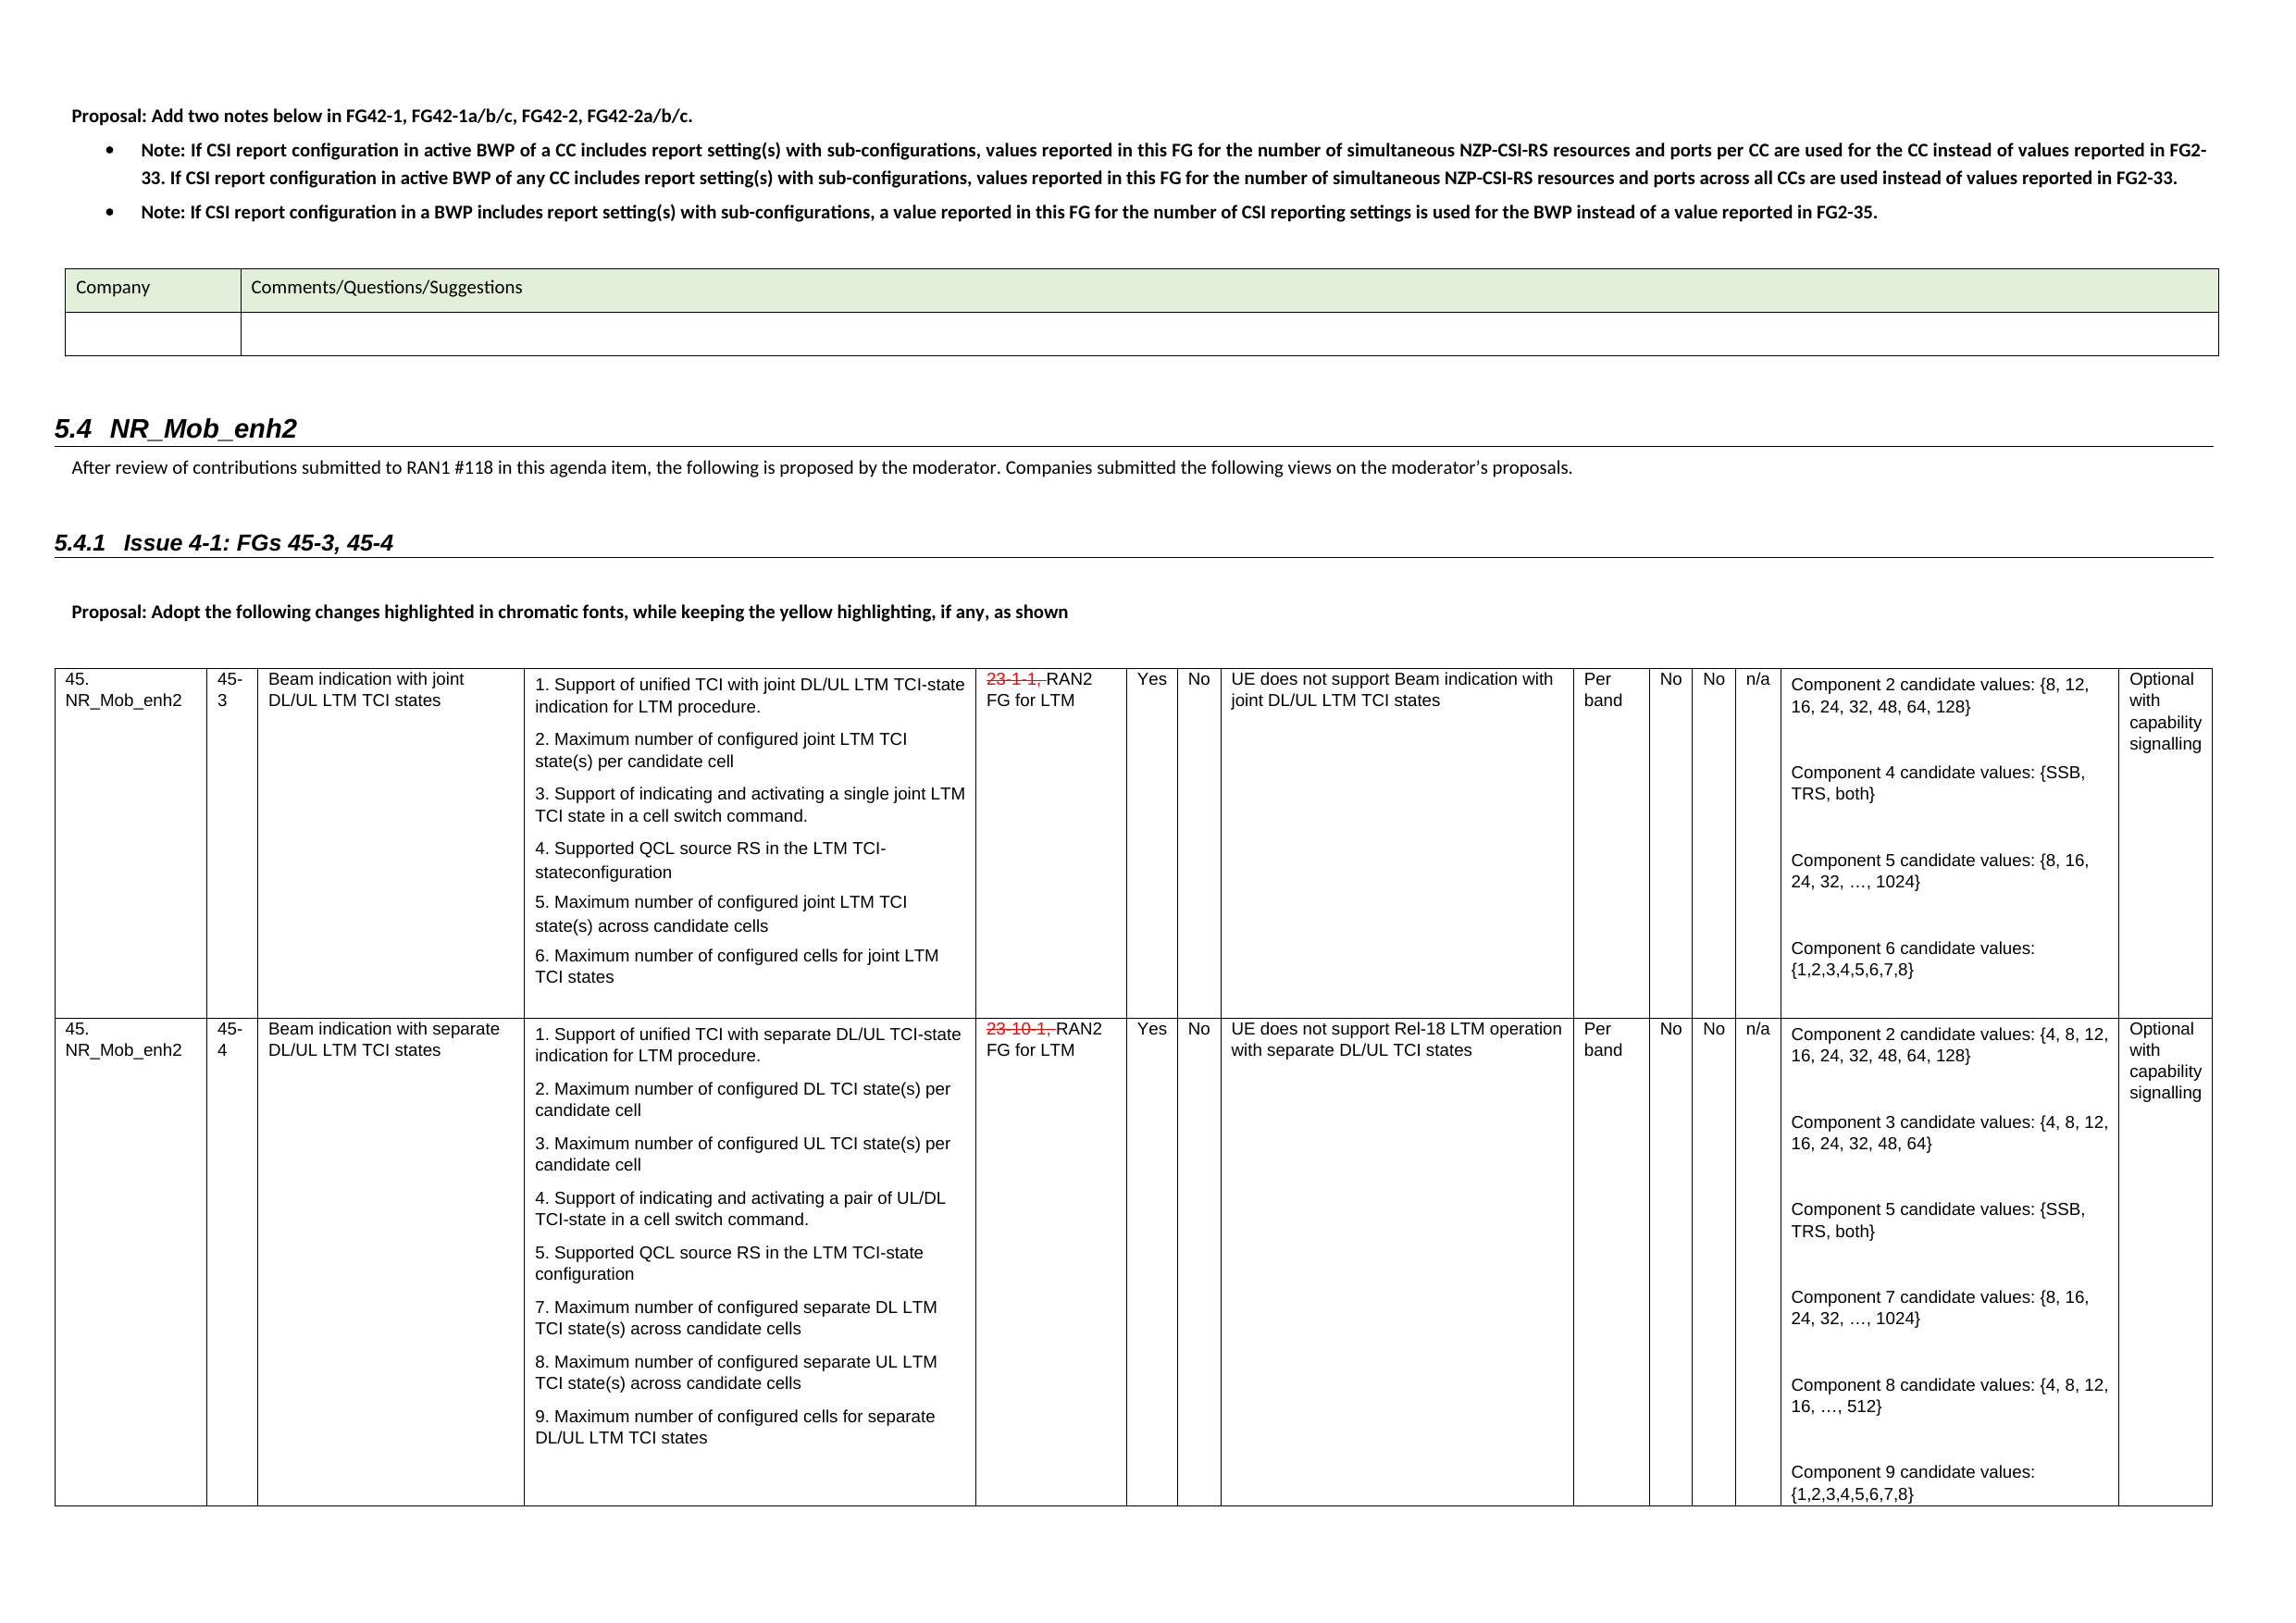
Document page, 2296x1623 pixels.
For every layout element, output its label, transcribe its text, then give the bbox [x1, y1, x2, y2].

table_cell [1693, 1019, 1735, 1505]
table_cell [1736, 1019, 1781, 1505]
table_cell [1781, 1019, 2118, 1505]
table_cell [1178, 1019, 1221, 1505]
subtitle Issue 4-1: FGs 45-3, 45-4 [54, 529, 2214, 558]
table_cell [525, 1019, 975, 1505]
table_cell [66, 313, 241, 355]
text Proposal: Add two notes below in FG42-1, FG42-1a/b/c, FG42-2, FG42-2a/b/c. [54, 104, 2214, 128]
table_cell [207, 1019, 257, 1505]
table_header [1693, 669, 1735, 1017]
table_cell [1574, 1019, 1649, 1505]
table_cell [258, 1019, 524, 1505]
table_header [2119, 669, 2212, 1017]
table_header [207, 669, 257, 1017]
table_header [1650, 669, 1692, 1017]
subtitle NR_Mob_enh2 [54, 413, 2214, 447]
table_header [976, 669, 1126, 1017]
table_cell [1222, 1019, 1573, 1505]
text After review of contributions submitted to RAN1 #118 in this agenda item, the following is proposed by the moderator. Companies submitted the following views on the moderator’s proposals. [54, 455, 2214, 478]
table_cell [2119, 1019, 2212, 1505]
list Note: If CSI report configuration in active BWP of a CC includes report setting(s) with sub-configurations, values reported in this FG for the number of simultaneous NZP-CSI-RS resources and ports per CC are used for the CC instead of values reported in FG2-33. If CSI report configuration in active BWP of any CC includes report setting(s) with sub-configurations, values reported in this FG for the number of simultaneous NZP-CSI-RS resources and ports across all CCs are used instead of values reported in FG2-33. [106, 138, 2214, 190]
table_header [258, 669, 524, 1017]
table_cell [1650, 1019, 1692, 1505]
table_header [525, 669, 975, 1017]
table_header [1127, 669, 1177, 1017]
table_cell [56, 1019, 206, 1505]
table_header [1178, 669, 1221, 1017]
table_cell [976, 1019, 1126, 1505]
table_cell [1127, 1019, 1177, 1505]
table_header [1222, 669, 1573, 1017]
list Note: If CSI report configuration in a BWP includes report setting(s) with sub-configurations, a value reported in this FG for the number of CSI reporting settings is used for the BWP instead of a value reported in FG2-35. [106, 200, 2214, 224]
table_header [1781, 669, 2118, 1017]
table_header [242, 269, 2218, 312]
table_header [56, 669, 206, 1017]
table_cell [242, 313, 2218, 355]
text Proposal: Adopt the following changes highlighted in chromatic fonts, while keeping the yellow highlighting, if any, as shown [54, 601, 2214, 624]
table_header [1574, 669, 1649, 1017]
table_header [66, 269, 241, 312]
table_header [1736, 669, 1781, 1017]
